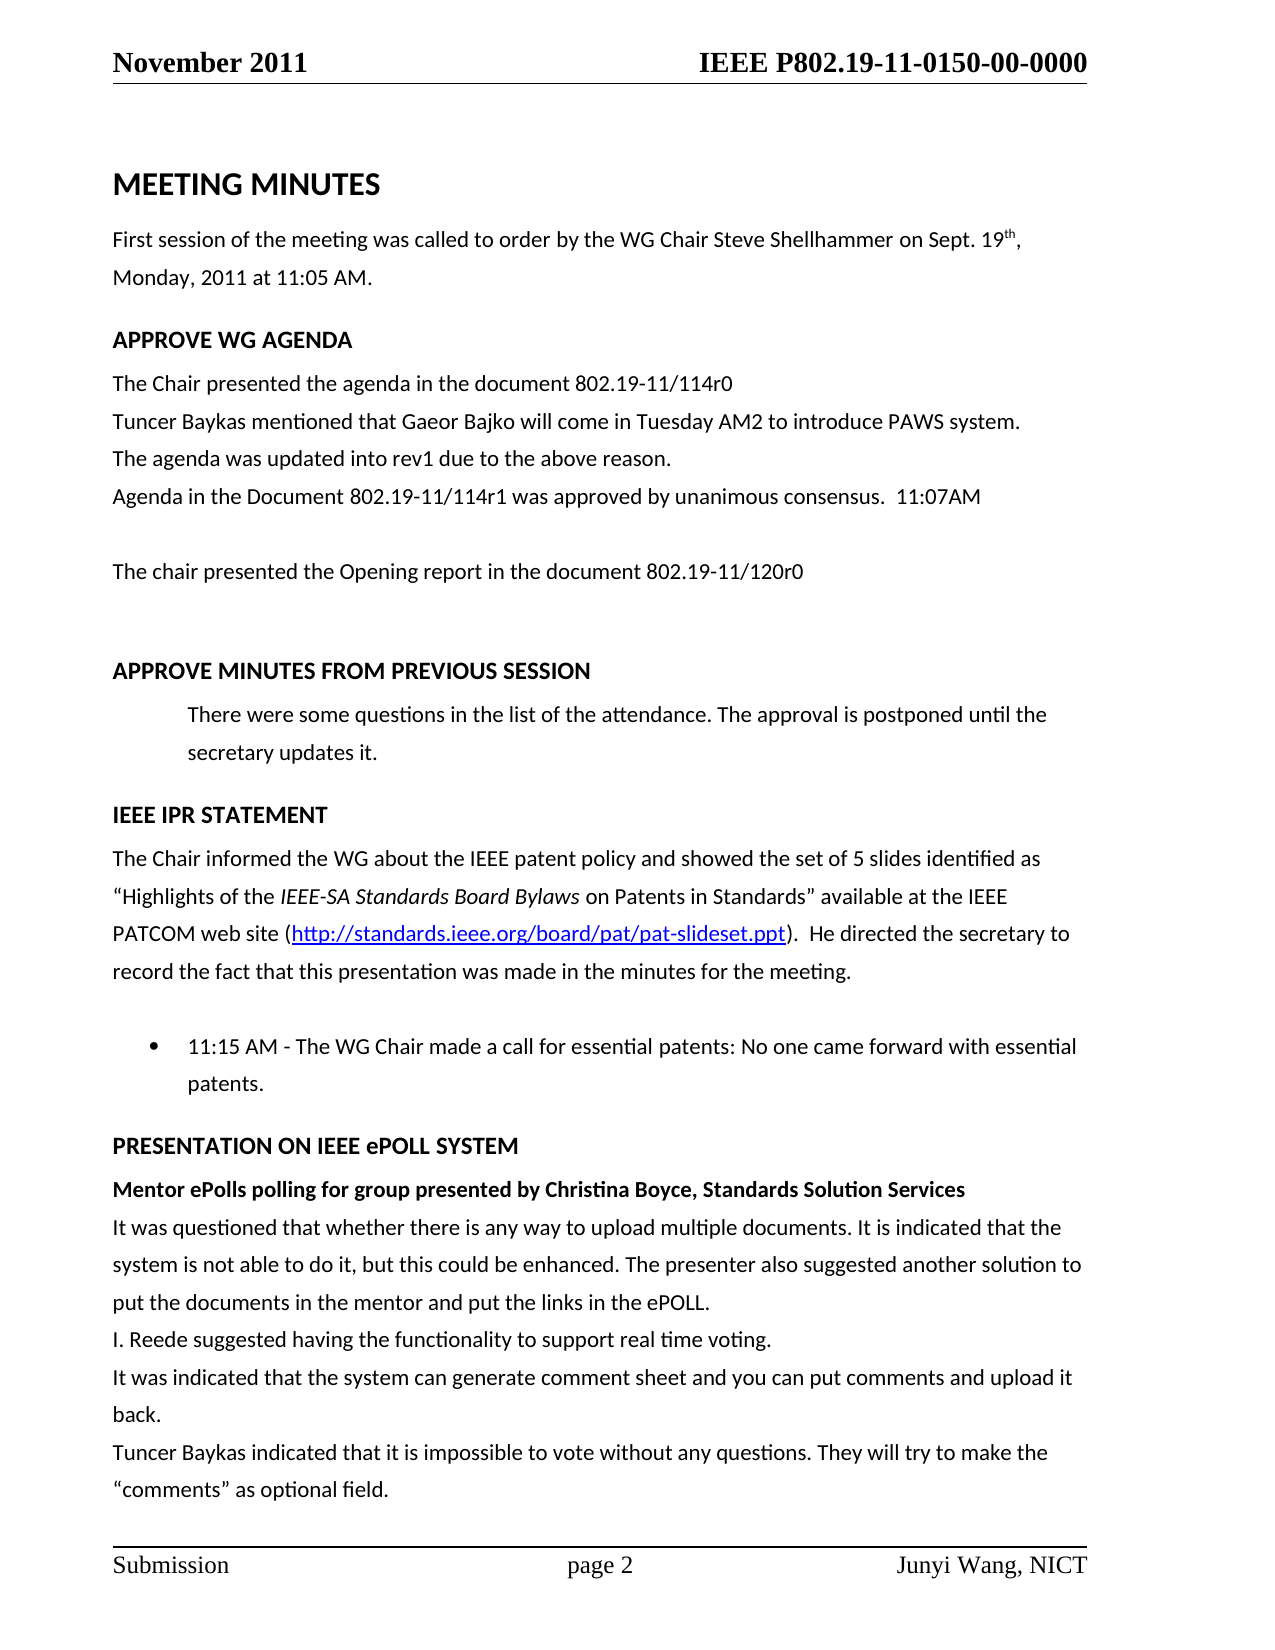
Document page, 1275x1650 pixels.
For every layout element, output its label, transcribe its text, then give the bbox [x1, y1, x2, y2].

text Agenda in the Document 802.19-11/114r1 was approved by unanimous consensus. 11:07AM [112, 477, 1087, 514]
text The agenda was updated into rev1 due to the above reason. [112, 439, 1087, 477]
text There were some questions in the list of the attendance. The approval is postponed until the secretary updates it. [187, 696, 1087, 771]
text It was questioned that whether there is any way to upload multiple documents. It is indicated that the system is not able to do it, but this could be enhanced. The presenter also suggested another solution to put the documents in the mentor and put the links in the ePOLL. [112, 1208, 1087, 1321]
subtitle APPROVE MINUTES FROM PREVIOUS SESSION [112, 652, 1087, 689]
text Tuncer Baykas indicated that it is impossible to vote without any questions. They will try to make the “comments” as optional field. [112, 1433, 1087, 1508]
text The Chair informed the WG about the IEEE patent policy and showed the set of 5 slides identified as “Highlights of the IEEE-SA Standards Board Bylaws on Patents in Standards” available at the IEEE PATCOM web site (http://standards.ieee.org/board/pat/pat-slideset.ppt). He directed the secretary to record the fact that this presentation was made in the minutes for the meeting. [112, 839, 1087, 989]
subtitle APPROVE WG AGENDA [112, 321, 1087, 358]
text It was indicated that the system can generate comment sheet and you can put comments and upload it back. [112, 1358, 1087, 1433]
list 11:15 AM - The WG Chair made a call for essential patents: No one came forward with essential patents. [150, 1027, 1087, 1102]
subtitle PRESENTATION ON IEEE ePOLL SYSTEM [112, 1127, 1087, 1164]
text Mentor ePolls polling for group presented by Christina Boyce, Standards Solution Services [112, 1171, 1087, 1208]
text The chair presented the Opening report in the document 802.19-11/120r0 [112, 552, 1087, 589]
subtitle MEETING MINUTES [112, 146, 1087, 221]
subtitle IEEE IPR STATEMENT [112, 796, 1087, 833]
text First session of the meeting was called to order by the WG Chair Steve Shellhammer on Sept. 19th, Monday, 2011 at 11:05 AM. [112, 221, 1087, 296]
text I. Reede suggested having the functionality to support real time voting. [112, 1321, 1087, 1358]
text Tuncer Baykas mentioned that Gaeor Bajko will come in Tuesday AM2 to introduce PAWS system. [112, 402, 1087, 439]
text The Chair presented the agenda in the document 802.19-11/114r0 [112, 364, 1087, 402]
